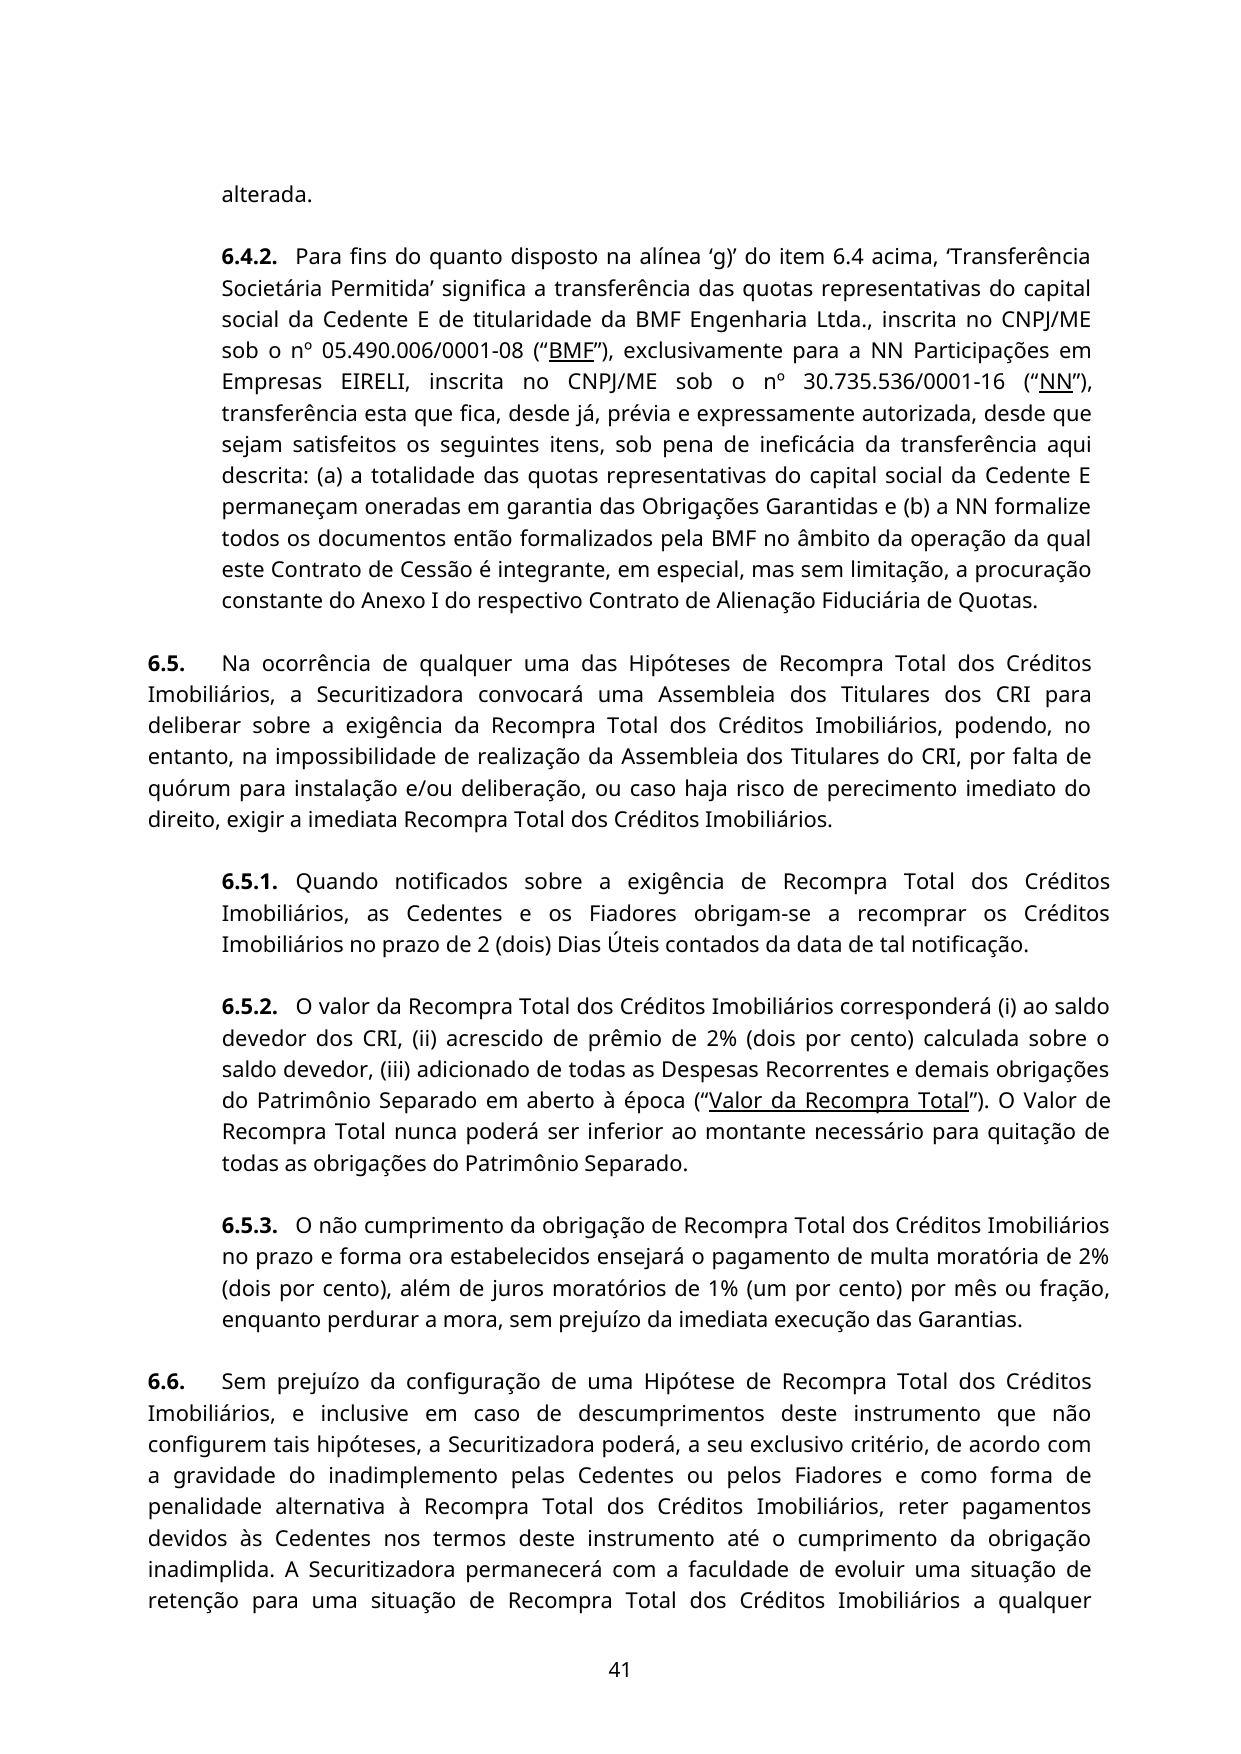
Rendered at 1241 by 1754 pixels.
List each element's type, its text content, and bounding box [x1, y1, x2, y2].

text 6.5.2. O valor da Recompra Total dos Créditos Imobiliários corresponderá (i) ao saldo devedor dos CRI, (ii) acrescido de prêmio de 2% (dois por cento) calculada sobre o saldo devedor, (iii) adicionado de todas as Despesas Recorrentes e demais obrigações do Patrimônio Separado em aberto à época (“Valor da Recompra Total”). O Valor de Recompra Total nunca poderá ser inferior ao montante necessário para quitação de todas as obrigações do Patrimônio Separado. [222, 990, 1111, 1177]
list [148, 1365, 1093, 1615]
text 6.5.3. O não cumprimento da obrigação de Recompra Total dos Créditos Imobiliários no prazo e forma ora estabelecidos ensejará o pagamento de multa moratória de 2% (dois por cento), além de juros moratórios de 1% (um por cento) por mês ou fração, enquanto perdurar a mora, sem prejuízo da imediata execução das Garantias. [222, 1208, 1111, 1333]
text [221, 177, 1093, 208]
list Na ocorrência de qualquer uma das Hipóteses de Recompra Total dos Créditos Imobiliários, a Securitizadora convocará uma Assembleia dos Titulares dos CRI para deliberar sobre a exigência da Recompra Total dos Créditos Imobiliários, podendo, no entanto, na impossibilidade de realização da Assembleia dos Titulares do CRI, por falta de quórum para instalação e/ou deliberação, ou caso haja risco de perecimento imediato do direito, exigir a imediata Recompra Total dos Créditos Imobiliários. [148, 646, 1093, 833]
text 6.4.2. Para fins do quanto disposto na alínea ‘g)’ do item 6.4 acima, ‘Transferência Societária Permitida’ significa a transferência das quotas representativas do capital social da Cedente E de titularidade da BMF Engenharia Ltda., inscrita no CNPJ/ME sob o nº 05.490.006/0001-08 (“BMF”), exclusivamente para a NN Participações em Empresas EIRELI, inscrita no CNPJ/ME sob o nº 30.735.536/0001-16 (“NN”), transferência esta que fica, desde já, prévia e expressamente autorizada, desde que sejam satisfeitos os seguintes itens, sob pena de ineficácia da transferência aqui descrita: (a) a totalidade das quotas representativas do capital social da Cedente E permaneçam oneradas em garantia das Obrigações Garantidas e (b) a NN formalize todos os documentos então formalizados pela BMF no âmbito da operação da qual este Contrato de Cessão é integrante, em especial, mas sem limitação, a procuração constante do Anexo I do respectivo Contrato de Alienação Fiduciária de Quotas. [221, 240, 1093, 615]
text 6.5.1. Quando notificados sobre a exigência de Recompra Total dos Créditos Imobiliários, as Cedentes e os Fiadores obrigam-se a recomprar os Créditos Imobiliários no prazo de 2 (dois) Dias Úteis contados da data de tal notificação. [222, 865, 1111, 958]
